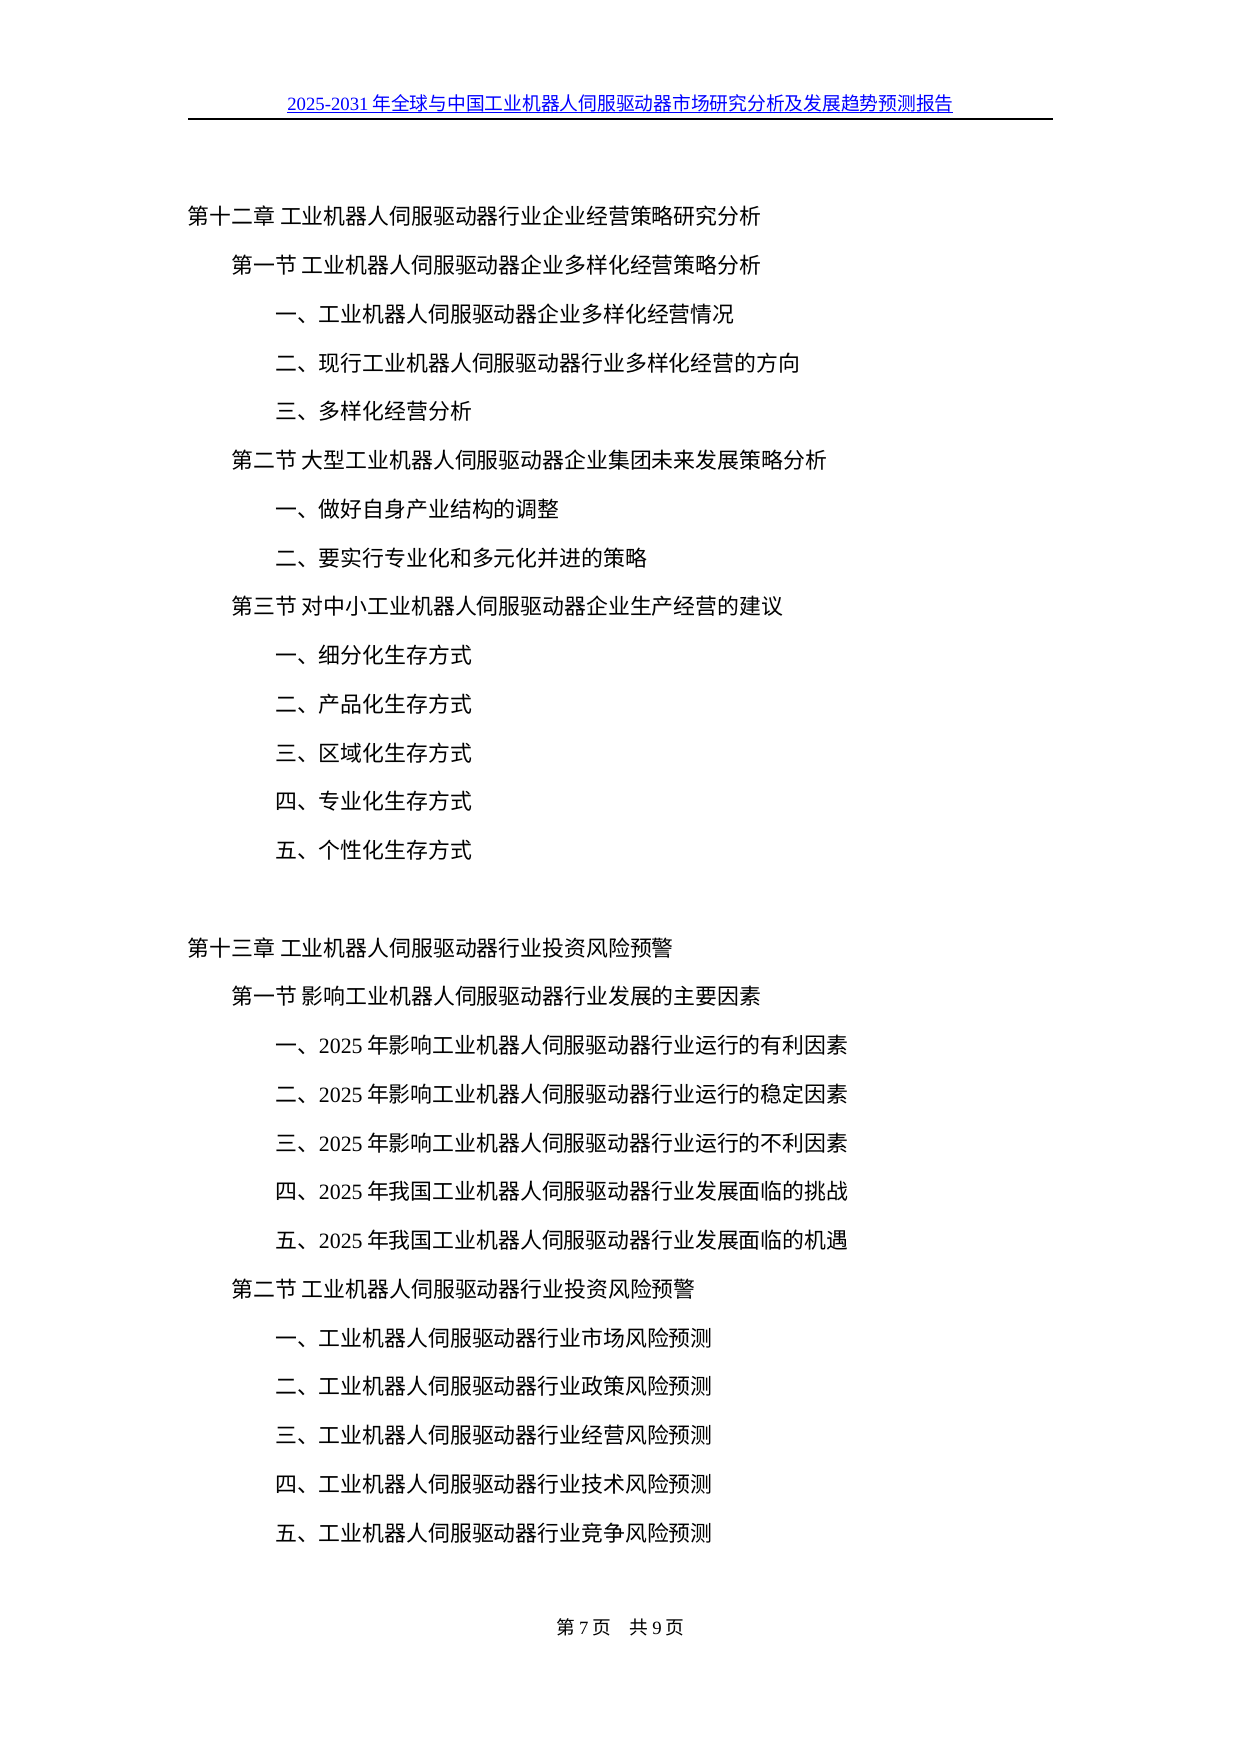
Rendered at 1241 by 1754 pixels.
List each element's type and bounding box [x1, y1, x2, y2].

text [187, 150, 1053, 1548]
